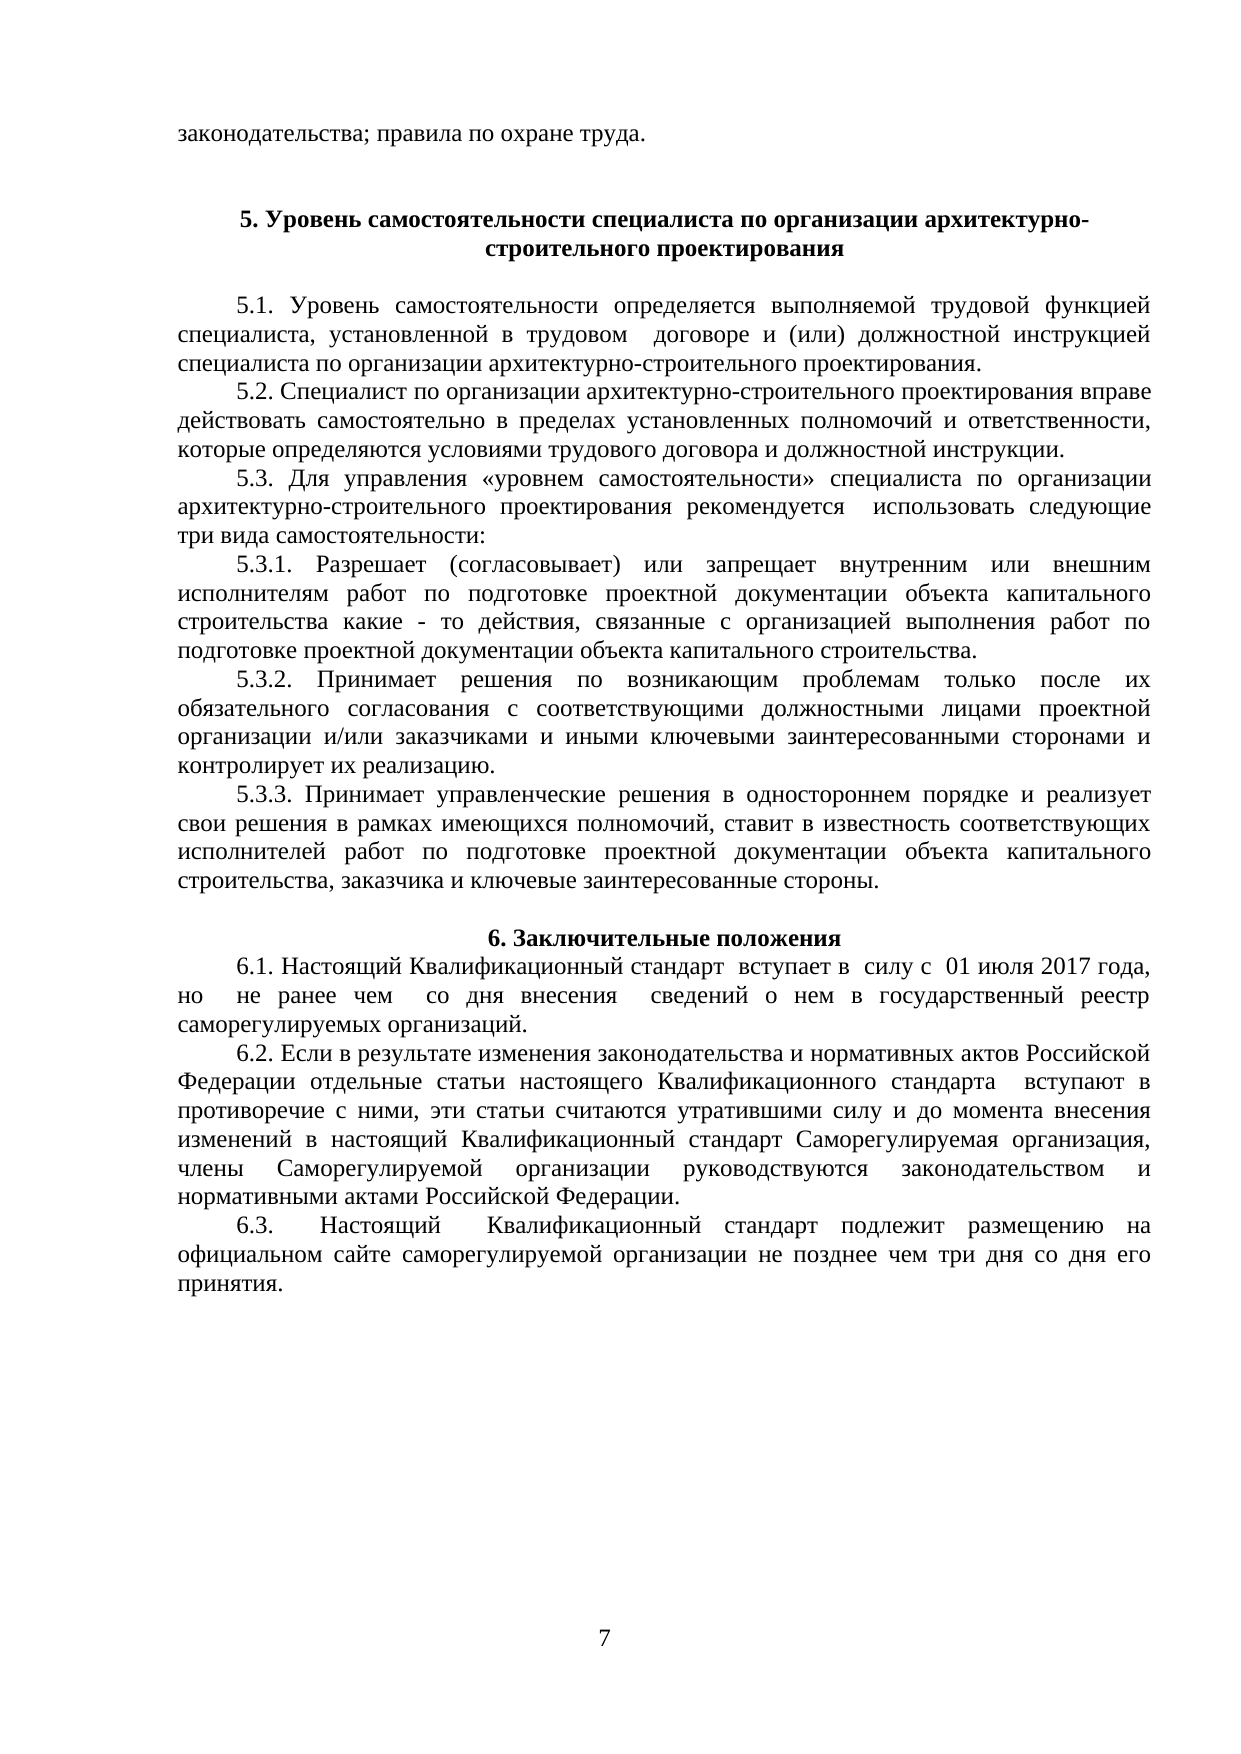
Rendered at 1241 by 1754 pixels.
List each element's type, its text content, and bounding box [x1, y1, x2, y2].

text 5.1. Уровень самостоятельности определяется выполняемой трудовой функцией специалиста, установленной в трудовом договоре и (или) должностной инструкцией специалиста по организации архитектурно-строительного проектирования. [177, 290, 1152, 376]
text 6.2. Если в результате изменения законодательства и нормативных актов Российской Федерации отдельные статьи настоящего Квалификационного стандарта вступают в противоречие с ними, эти статьи считаются утратившими силу и до момента внесения изменений в настоящий Квалификационный стандарт Саморегулируемая организация, члены Саморегулируемой организации руководствуются законодательством и нормативными актами Российской Федерации. [177, 1038, 1152, 1210]
text 5.3.3. Принимает управленческие решения в одностороннем порядке и реализует свои решения в рамках имеющихся полномочий, ставит в известность соответствующих исполнителей работ по подготовке проектной документации объекта капитального строительства, заказчика и ключевые заинтересованные стороны. [177, 779, 1152, 894]
text 5.3.2. Принимает решения по возникающим проблемам только после их обязательного согласования с соответствующими должностными лицами проектной организации и/или заказчиками и иными ключевыми заинтересованными сторонами и контролирует их реализацию. [177, 664, 1152, 779]
text 5.3.1. Разрешает (согласовывает) или запрещает внутренним или внешним исполнителям работ по подготовке проектной документации объекта капитального строительства какие - то действия, связанные с организацией выполнения работ по подготовке проектной документации объекта капитального строительства. [177, 549, 1152, 664]
text 5. Уровень самостоятельности специалиста по организации архитектурно-строительного проектирования [177, 204, 1152, 261]
text 6.1. Настоящий Квалификационный стандарт вступает в силу с 01 июля 2017 года, но не ранее чем со дня внесения сведений о нем в государственный реестр саморегулируемых организаций. [177, 951, 1152, 1038]
text 5.2. Специалист по организации архитектурно-строительного проектирования вправе действовать самостоятельно в пределах установленных полномочий и ответственности, которые определяются условиями трудового договора и должностной инструкции. [177, 376, 1152, 463]
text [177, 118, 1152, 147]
text 6.3. Настоящий Квалификационный стандарт подлежит размещению на официальном сайте саморегулируемой организации не позднее чем три дня со дня его принятия. [177, 1210, 1152, 1296]
text 5.3. Для управления «уровнем самостоятельности» специалиста по организации архитектурно-строительного проектирования рекомендуется использовать следующие три вида самостоятельности: [177, 463, 1152, 549]
text 6. Заключительные положения [177, 923, 1152, 951]
